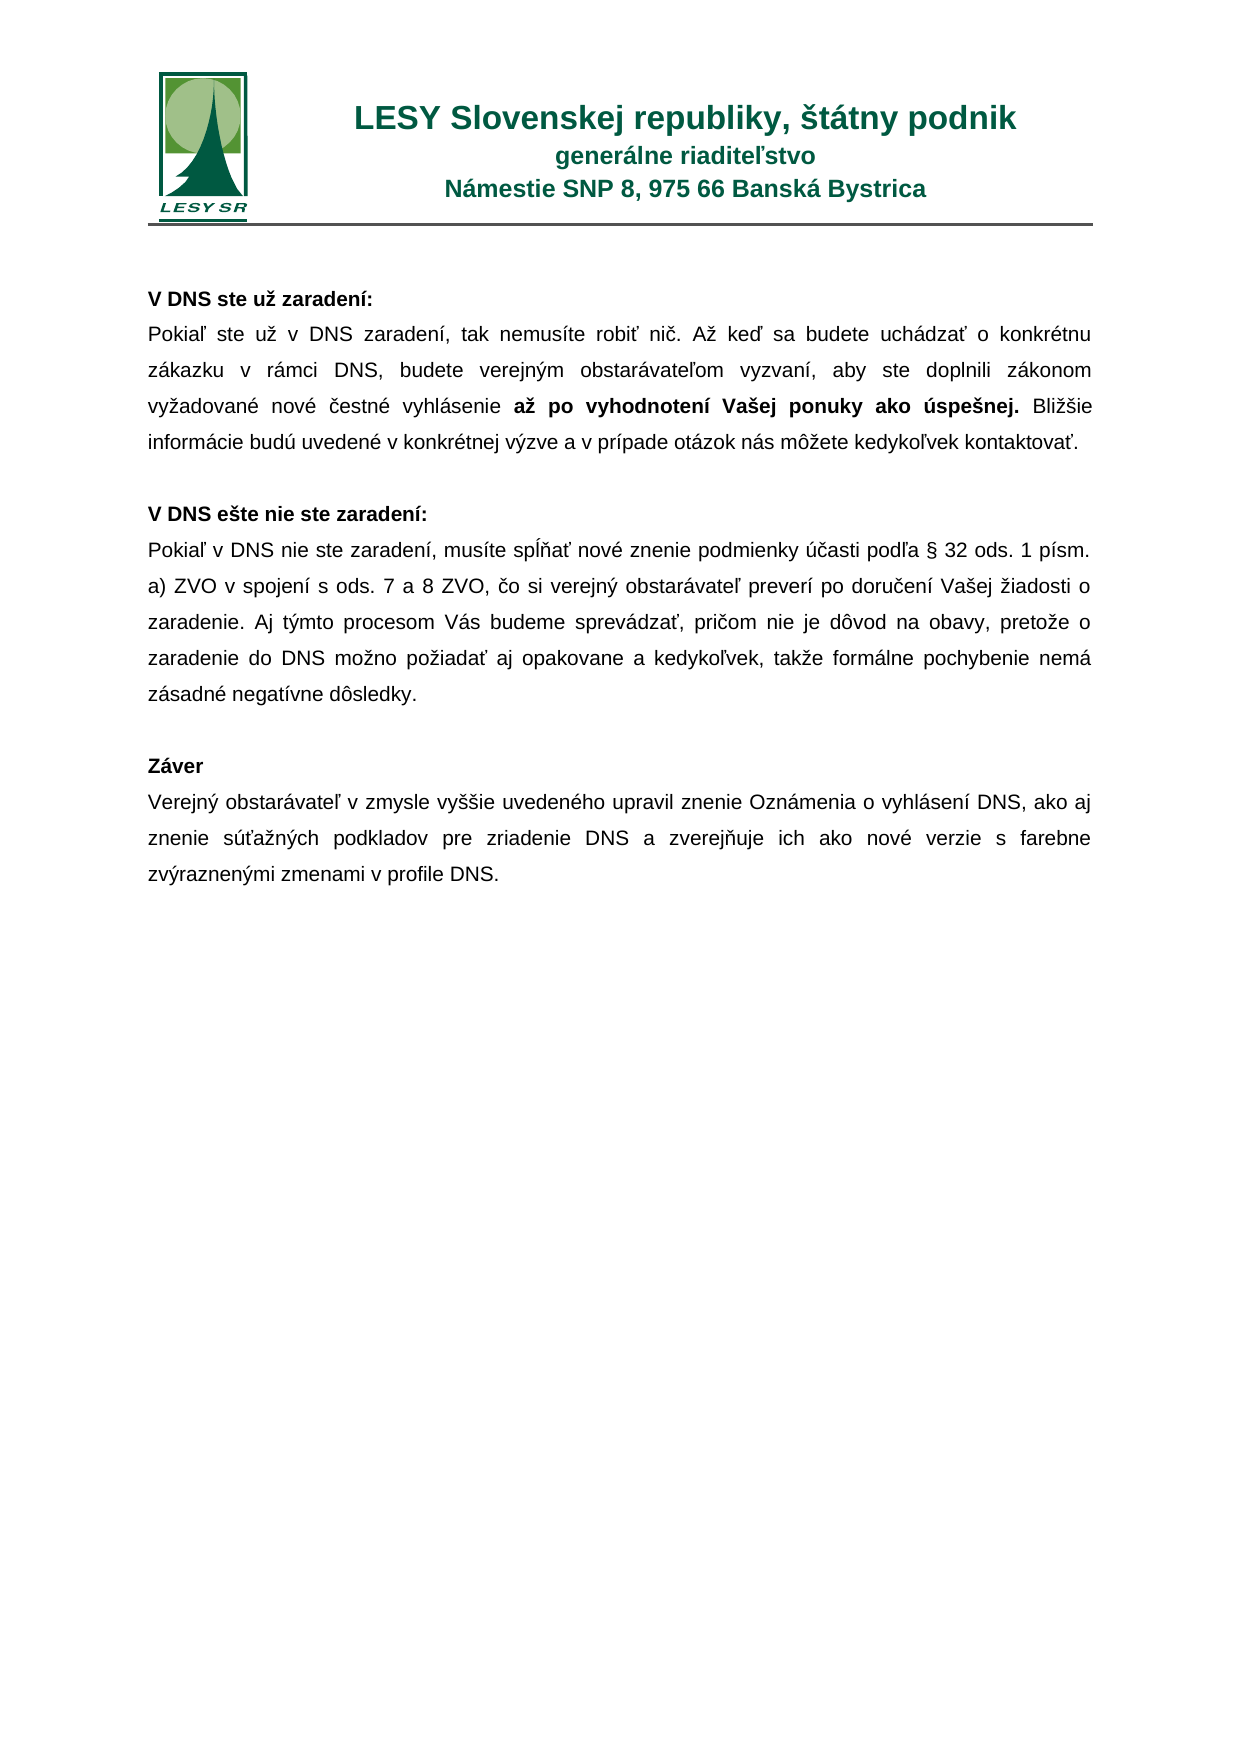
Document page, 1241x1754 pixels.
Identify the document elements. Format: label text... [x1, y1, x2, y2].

text Pokiaľ ste už v DNS zaradení, tak nemusíte robiť nič. Až keď sa budete uchádzať o konkrétnu zákazku v rámci DNS, budete verejným obstarávateľom vyzvaní, aby ste doplnili zákonom vyžadované nové čestné vyhlásenie až po vyhodnotení Vašej ponuky ako úspešnej. Bližšie informácie budú uvedené v konkrétnej výzve a v prípade otázok nás môžete kedykoľvek kontaktovať. [148, 322, 1093, 454]
text V DNS ste už zaradení: [148, 286, 1093, 310]
text Pokiaľ v DNS nie ste zaradení, musíte spĺňať nové znenie podmienky účasti podľa § 32 ods. 1 písm. a) ZVO v spojení s ods. 7 a 8 ZVO, čo si verejný obstarávateľ preverí po doručení Vašej žiadosti o zaradenie. Aj týmto procesom Vás budeme sprevádzať, pričom nie je dôvod na obavy, pretože o zaradenie do DNS možno požiadať aj opakovane a kedykoľvek, takže formálne pochybenie nemá zásadné negatívne dôsledky. [148, 538, 1093, 706]
text V DNS ešte nie ste zaradení: [148, 502, 1093, 526]
text Záver [148, 753, 1093, 777]
text Verejný obstarávateľ v zmysle vyššie uvedeného upravil znenie Oznámenia o vyhlásení DNS, ako aj znenie súťažných podkladov pre zriadenie DNS a zverejňuje ich ako nové verzie s farebne zvýraznenými zmenami v profile DNS. [148, 789, 1093, 885]
